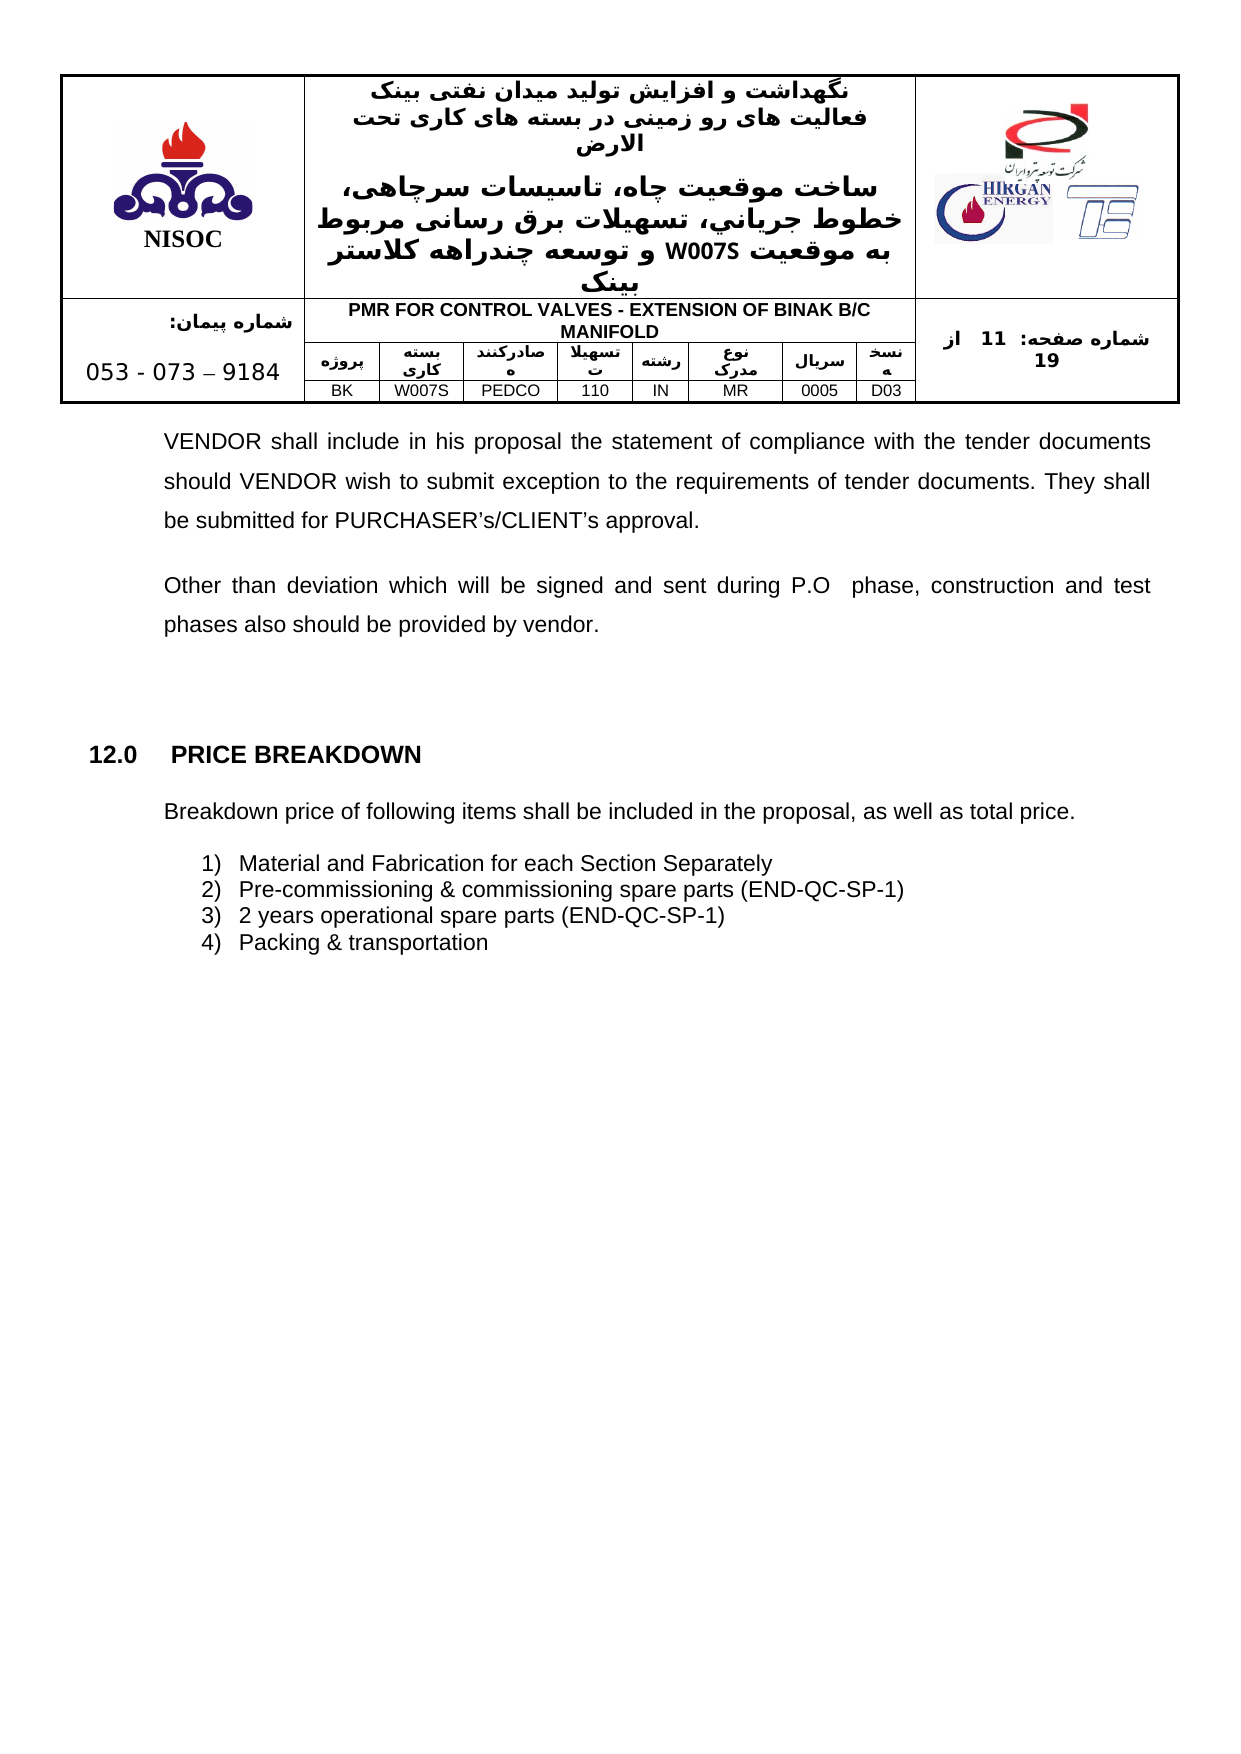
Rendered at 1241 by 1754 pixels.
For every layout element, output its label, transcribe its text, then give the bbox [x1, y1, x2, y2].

list 2 years operational spare parts (END-QC-SP-1) [201, 902, 1152, 928]
picture [113, 122, 253, 224]
text Breakdown price of following items shall be included in the proposal, as well as total price. [164, 798, 1152, 824]
list PRICE BREAKDOWN [89, 740, 1152, 769]
picture [934, 103, 1089, 244]
list Packing & transportation [201, 928, 1152, 955]
text Other than deviation which will be signed and sent during P.O phase, construction and test phases also should be provided by vendor. [164, 572, 1152, 637]
list Material and Fabrication for each Section Separately [201, 849, 1152, 876]
text VENDOR shall include in his proposal the statement of compliance with the tender documents should VENDOR wish to submit exception to the requirements of tender documents. They shall be submitted for PURCHASER’s/CLIENT’s approval. [164, 428, 1152, 533]
list Pre-commissioning & commissioning spare parts (END-QC-SP-1) [201, 876, 1152, 902]
